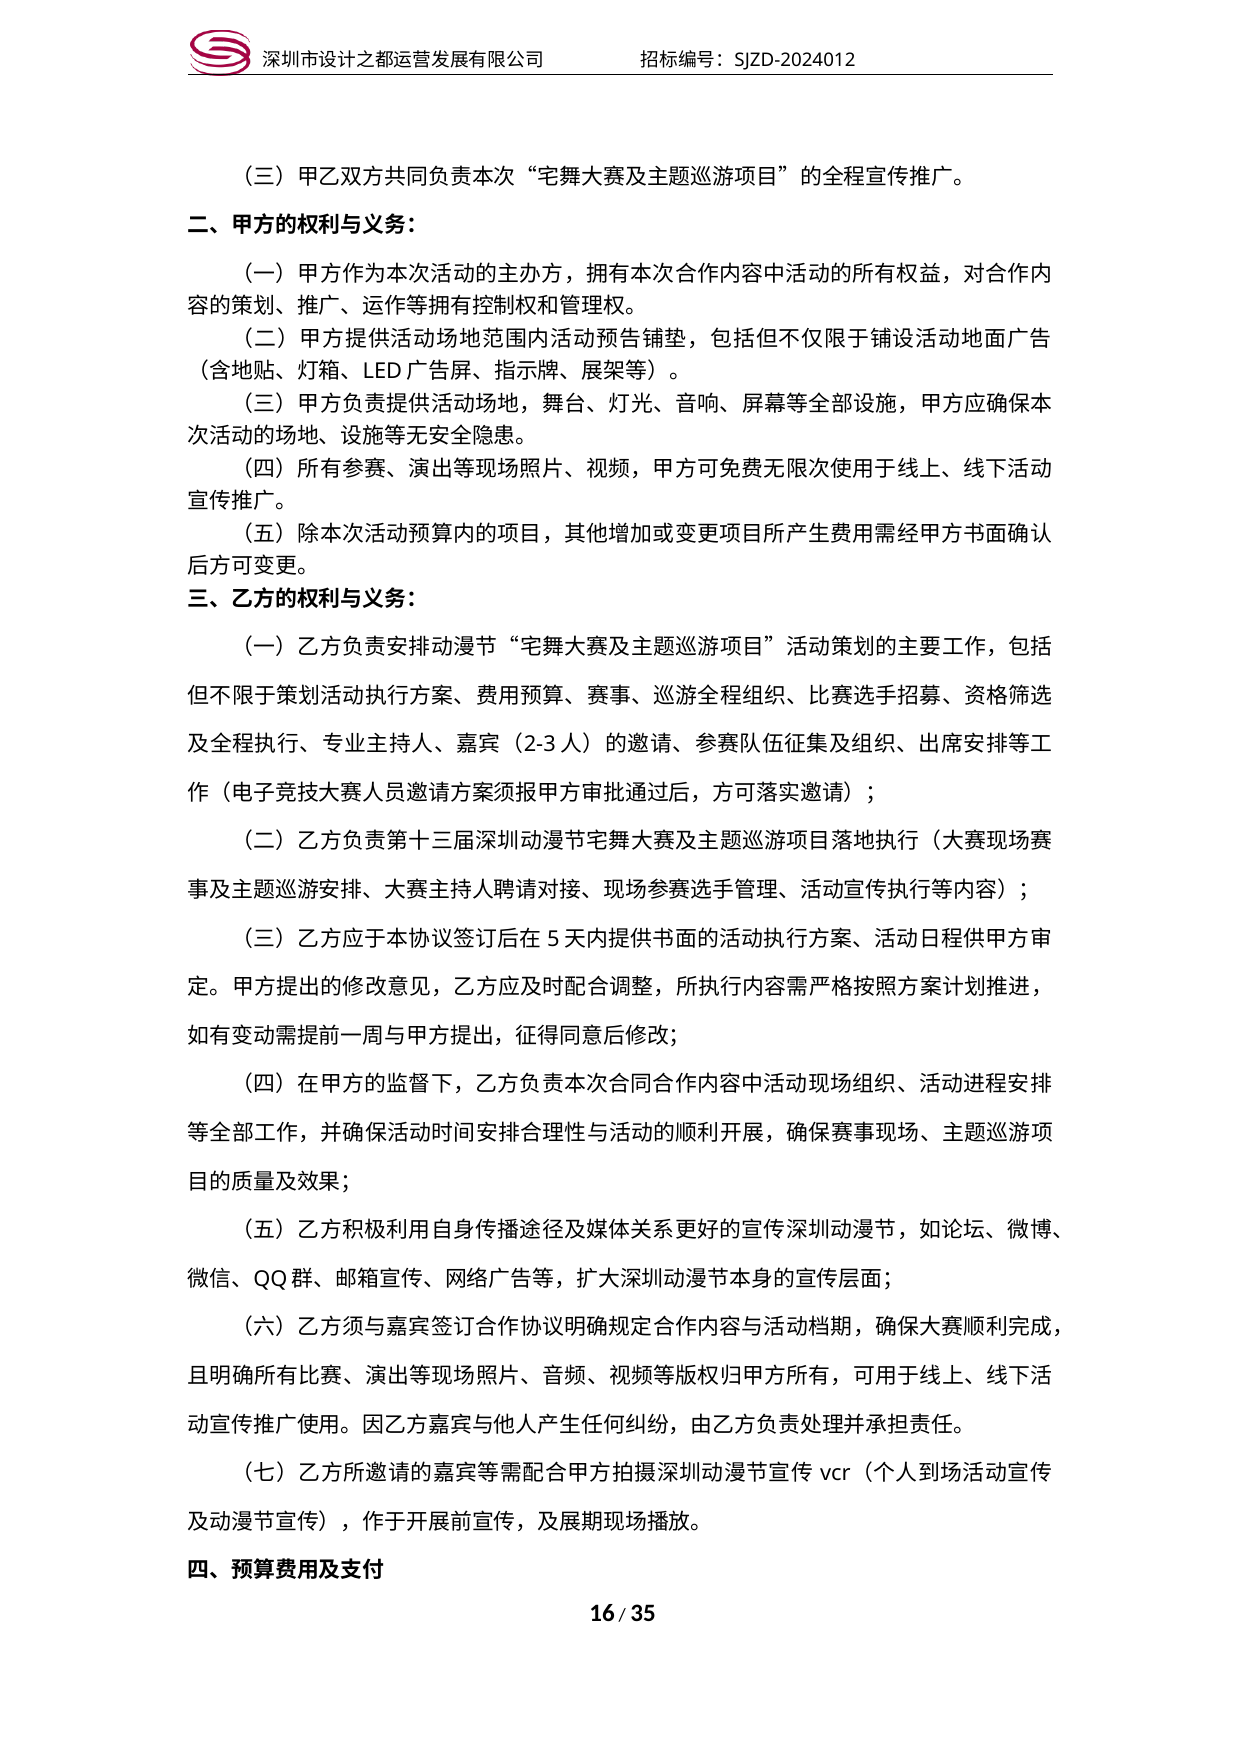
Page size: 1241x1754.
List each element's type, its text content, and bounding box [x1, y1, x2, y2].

text （三）甲乙双方共同负责本次“宅舞大赛及主题巡游项目”的全程宣传推广。 [187, 158, 1053, 191]
text （三）甲方负责提供活动场地，舞台、灯光、音响、屏幕等全部设施，甲方应确保本次活动的场地、设施等无安全隐患。 [187, 385, 1053, 450]
text （五）乙方积极利用自身传播途径及媒体关系更好的宣传深圳动漫节，如论坛、微博、微信、QQ群、邮箱宣传、网络广告等，扩大深圳动漫节本身的宣传层面； [187, 1212, 1053, 1293]
text （五）除本次活动预算内的项目，其他增加或变更项目所产生费用需经甲方书面确认后方可变更。 [187, 515, 1053, 580]
text （三）乙方应于本协议签订后在5天内提供书面的活动执行方案、活动日程供甲方审定。甲方提出的修改意见，乙方应及时配合调整，所执行内容需严格按照方案计划推进，如有变动需提前一周与甲方提出，征得同意后修改； [187, 920, 1053, 1050]
text （四）在甲方的监督下，乙方负责本次合同合作内容中活动现场组织、活动进程安排等全部工作，并确保活动时间安排合理性与活动的顺利开展，确保赛事现场、主题巡游项目的质量及效果； [187, 1066, 1053, 1196]
text 三、乙方的权利与义务： [187, 580, 1053, 613]
text 二、甲方的权利与义务： [187, 207, 1053, 239]
text （七）乙方所邀请的嘉宾等需配合甲方拍摄深圳动漫节宣传vcr（个人到场活动宣传及动漫节宣传），作于开展前宣传，及展期现场播放。 [187, 1455, 1053, 1536]
text （二）甲方提供活动场地范围内活动预告铺垫，包括但不仅限于铺设活动地面广告（含地贴、灯箱、LED广告屏、指示牌、展架等）。 [187, 320, 1053, 385]
text （一）乙方负责安排动漫节“宅舞大赛及主题巡游项目”活动策划的主要工作，包括但不限于策划活动执行方案、费用预算、赛事、巡游全程组织、比赛选手招募、资格筛选及全程执行、专业主持人、嘉宾（2-3人）的邀请、参赛队伍征集及组织、出席安排等工作（电子竞技大赛人员邀请方案须报甲方审批通过后，方可落实邀请）； [187, 628, 1053, 807]
text （一）甲方作为本次活动的主办方，拥有本次合作内容中活动的所有权益，对合作内容的策划、推广、运作等拥有控制权和管理权。 [187, 255, 1053, 320]
text 四、预算费用及支付 [187, 1552, 1053, 1584]
text （四）所有参赛、演出等现场照片、视频，甲方可免费无限次使用于线上、线下活动宣传推广。 [187, 450, 1053, 515]
picture [190, 30, 256, 74]
text （二）乙方负责第十三届深圳动漫节宅舞大赛及主题巡游项目落地执行（大赛现场赛事及主题巡游安排、大赛主持人聘请对接、现场参赛选手管理、活动宣传执行等内容）； [187, 823, 1053, 904]
text （六）乙方须与嘉宾签订合作协议明确规定合作内容与活动档期，确保大赛顺利完成，且明确所有比赛、演出等现场照片、音频、视频等版权归甲方所有，可用于线上、线下活动宣传推广使用。因乙方嘉宾与他人产生任何纠纷，由乙方负责处理并承担责任。 [187, 1309, 1053, 1439]
